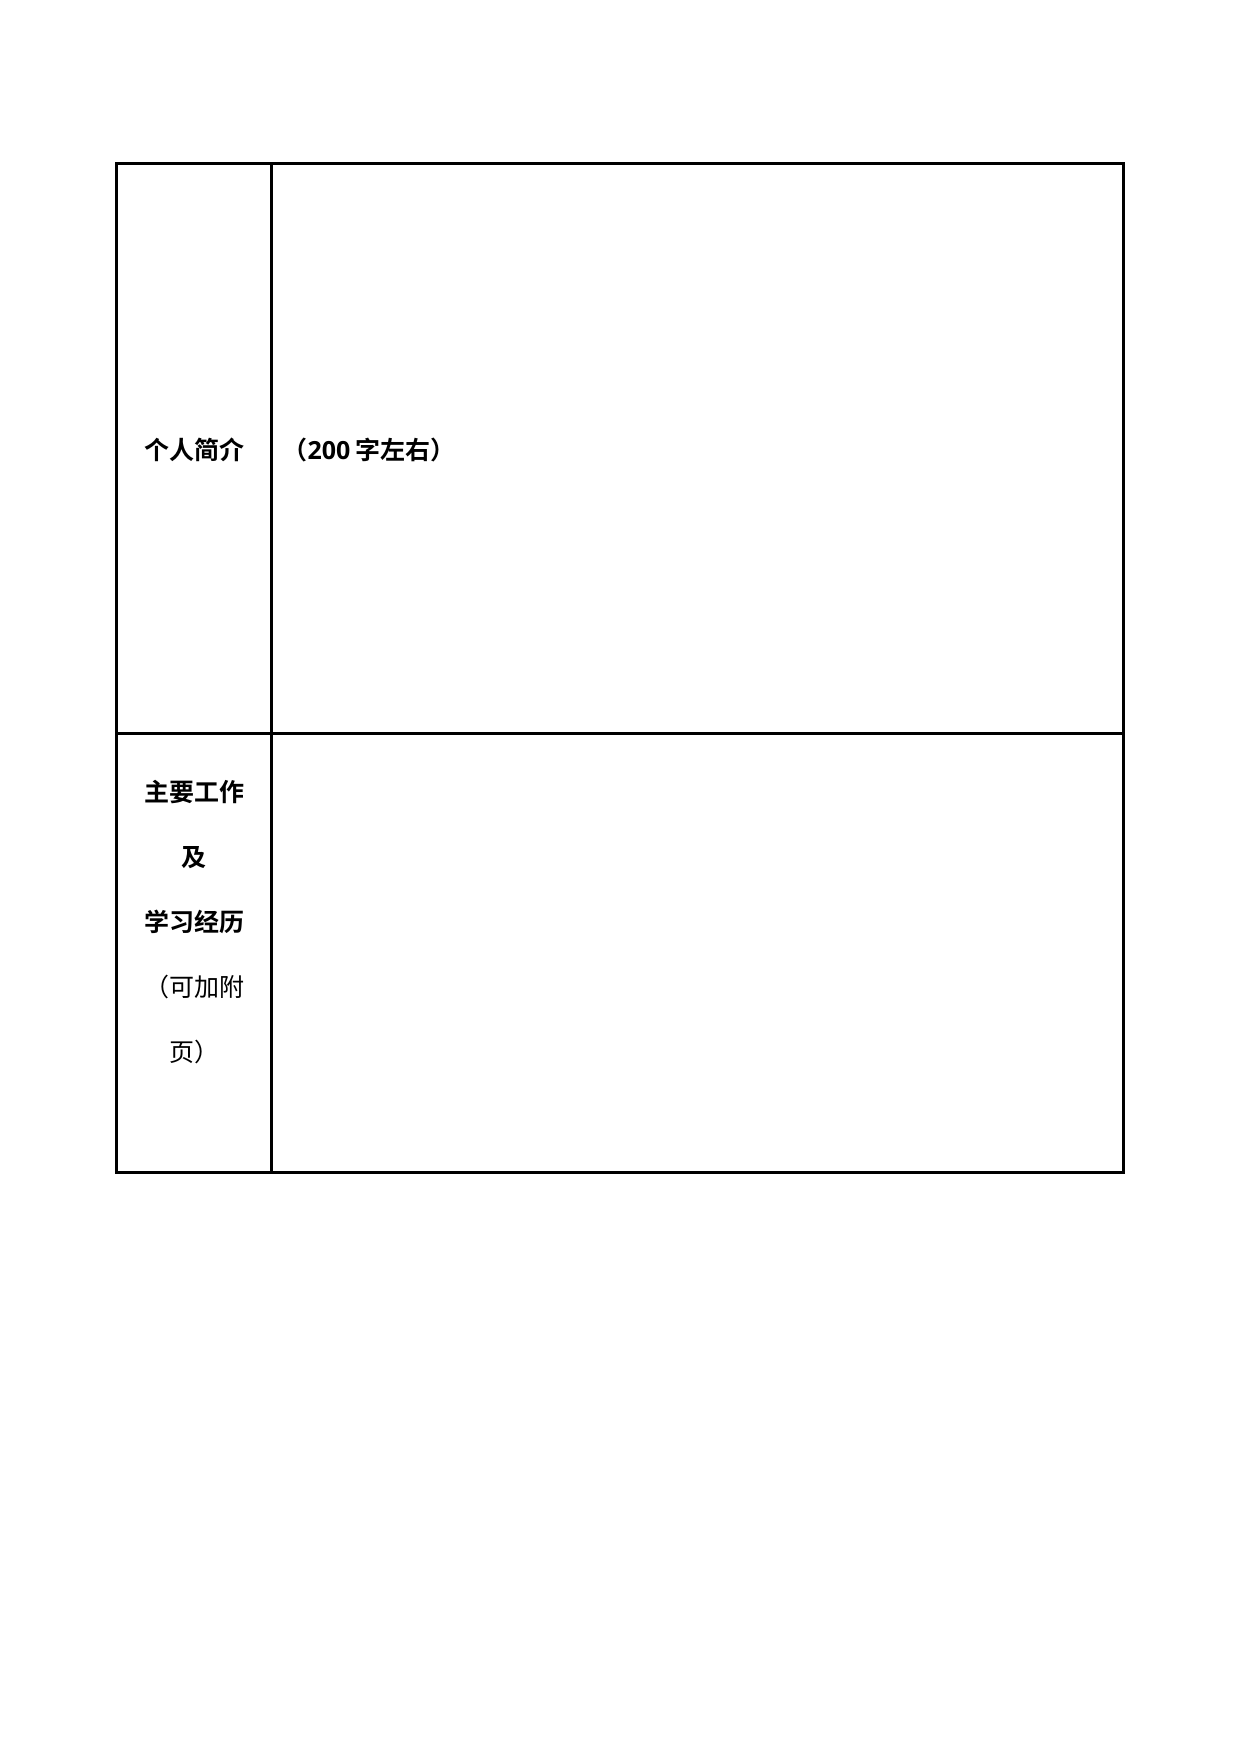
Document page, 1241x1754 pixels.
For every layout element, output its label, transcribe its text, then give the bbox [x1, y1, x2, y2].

table_cell （200字左右） [273, 165, 1122, 732]
table_cell [273, 735, 1122, 1171]
table_cell 主要工作 及 学习经历 （可加附页） [118, 735, 270, 1171]
table_cell 个人简介 [118, 165, 270, 732]
